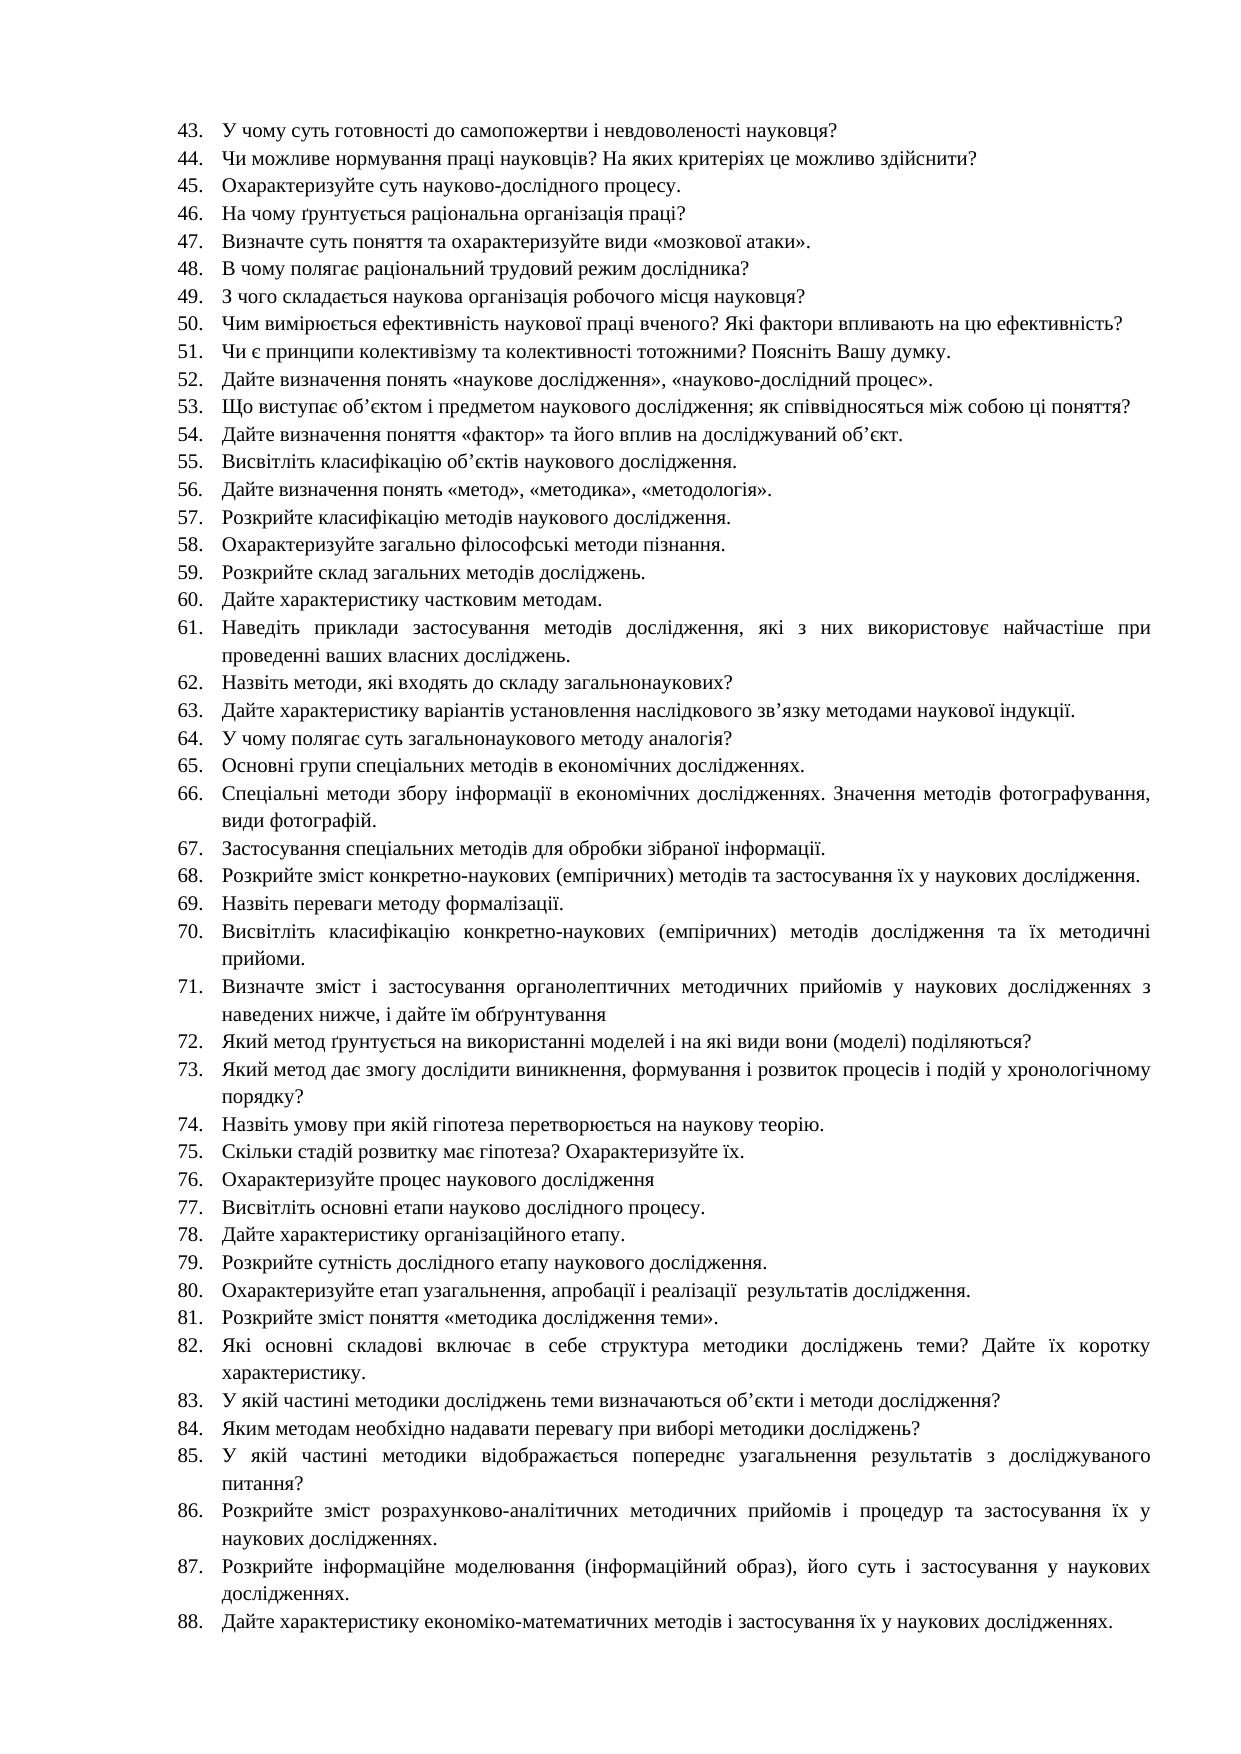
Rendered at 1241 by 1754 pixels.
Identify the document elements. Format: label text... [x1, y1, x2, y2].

list Розкрийте класифікацію методів наукового дослідження. [177, 504, 1152, 529]
list Наведіть приклади застосування методів дослідження, які з них використовує найчастіше при проведенні ваших власних досліджень. [177, 615, 1152, 667]
list Висвітліть основні етапи науково дослідного процесу. [177, 1195, 1152, 1219]
list У чому суть готовності до самопожертви і невдоволеності науковця? [177, 118, 1152, 142]
list Охарактеризуйте процес наукового дослідження [177, 1167, 1152, 1191]
list Розкрийте зміст конкретно-наукових (емпіричних) методів та застосування їх у наукових дослідження. [177, 863, 1152, 887]
list Розкрийте інформаційне моделювання (інформаційний образ), його суть і застосування у наукових дослідженнях. [177, 1553, 1152, 1605]
list Назвіть умову при якій гіпотеза перетворюється на наукову теорію. [177, 1112, 1152, 1136]
list Охарактеризуйте загально філософські методи пізнання. [177, 532, 1152, 556]
list Висвітліть класифікацію конкретно-наукових (емпіричних) методів дослідження та їх методичні прийоми. [177, 919, 1152, 970]
list Дайте характеристику варіантів установлення наслідкового зв’язку методами наукової індукції. [177, 698, 1152, 722]
list Розкрийте зміст поняття «методика дослідження теми». [177, 1305, 1152, 1329]
list Висвітліть класифікацію об’єктів наукового дослідження. [177, 449, 1152, 473]
list Що виступає об’єктом і предметом наукового дослідження; як співвідносяться між собою ці поняття? [177, 394, 1152, 418]
list Дайте визначення понять «наукове дослідження», «науково-дослідний процес». [177, 367, 1152, 391]
list Дайте визначення понять «метод», «методика», «методологія». [177, 477, 1152, 501]
list В чому полягає раціональний трудовий режим дослідника? [177, 256, 1152, 280]
list Охарактеризуйте суть науково-дослідного процесу. [177, 173, 1152, 197]
list Визначте зміст і застосування органолептичних методичних прийомів у наукових дослідженнях з наведених нижче, і дайте їм обґрунтування [177, 974, 1152, 1026]
list Чи можливе нормування праці науковців? На яких критеріях це можливо здійснити? [177, 146, 1152, 170]
list У якій частині методики відображається попереднє узагальнення результатів з досліджуваного питання? [177, 1443, 1152, 1495]
list Дайте характеристику частковим методам. [177, 587, 1152, 611]
list Назвіть методи, які входять до складу загальнонаукових? [177, 670, 1152, 694]
list Дайте характеристику економіко-математичних методів і застосування їх у наукових дослідженнях. [177, 1609, 1152, 1633]
list З чого складається наукова організація робочого місця науковця? [177, 284, 1152, 308]
list Розкрийте сутність дослідного етапу наукового дослідження. [177, 1250, 1152, 1274]
list Дайте характеристику організаційного етапу. [177, 1222, 1152, 1246]
list Чи є принципи колективізму та колективності тотожними? Поясніть Вашу думку. [177, 339, 1152, 363]
list На чому ґрунтується раціональна організація праці? [177, 201, 1152, 225]
list Охарактеризуйте етап узагальнення, апробації і реалізації результатів дослідження. [177, 1277, 1152, 1302]
list Розкрийте зміст розрахунково-аналітичних методичних прийомів і процедур та застосування їх у наукових дослідженнях. [177, 1498, 1152, 1550]
list Основні групи спеціальних методів в економічних дослідженнях. [177, 753, 1152, 777]
list Дайте визначення поняття «фактор» та його вплив на досліджуваний об’єкт. [177, 422, 1152, 446]
list Яким методам необхідно надавати перевагу при виборі методики досліджень? [177, 1416, 1152, 1439]
list Скільки стадій розвитку має гіпотеза? Охарактеризуйте їх. [177, 1139, 1152, 1163]
list Визначте суть поняття та охарактеризуйте види «мозкової атаки». [177, 228, 1152, 253]
list Який метод дає змогу дослідити виникнення, формування і розвиток процесів і подій у хронологічному порядку? [177, 1057, 1152, 1108]
list Які основні складові включає в себе структура методики досліджень теми? Дайте їх коротку характеристику. [177, 1333, 1152, 1384]
list У якій частині методики досліджень теми визначаються об’єкти і методи дослідження? [177, 1388, 1152, 1412]
list Спеціальні методи збору інформації в економічних дослідженнях. Значення методів фотографування, види фотографій. [177, 781, 1152, 832]
list У чому полягає суть загальнонаукового методу аналогія? [177, 725, 1152, 749]
list Чим вимірюється ефективність наукової праці вченого? Які фактори впливають на цю ефективність? [177, 311, 1152, 335]
list Застосування спеціальних методів для обробки зібраної інформації. [177, 836, 1152, 860]
list Розкрийте склад загальних методів досліджень. [177, 560, 1152, 584]
list Назвіть переваги методу формалізації. [177, 891, 1152, 915]
list Який метод ґрунтується на використанні моделей і на які види вони (моделі) поділяються? [177, 1029, 1152, 1053]
